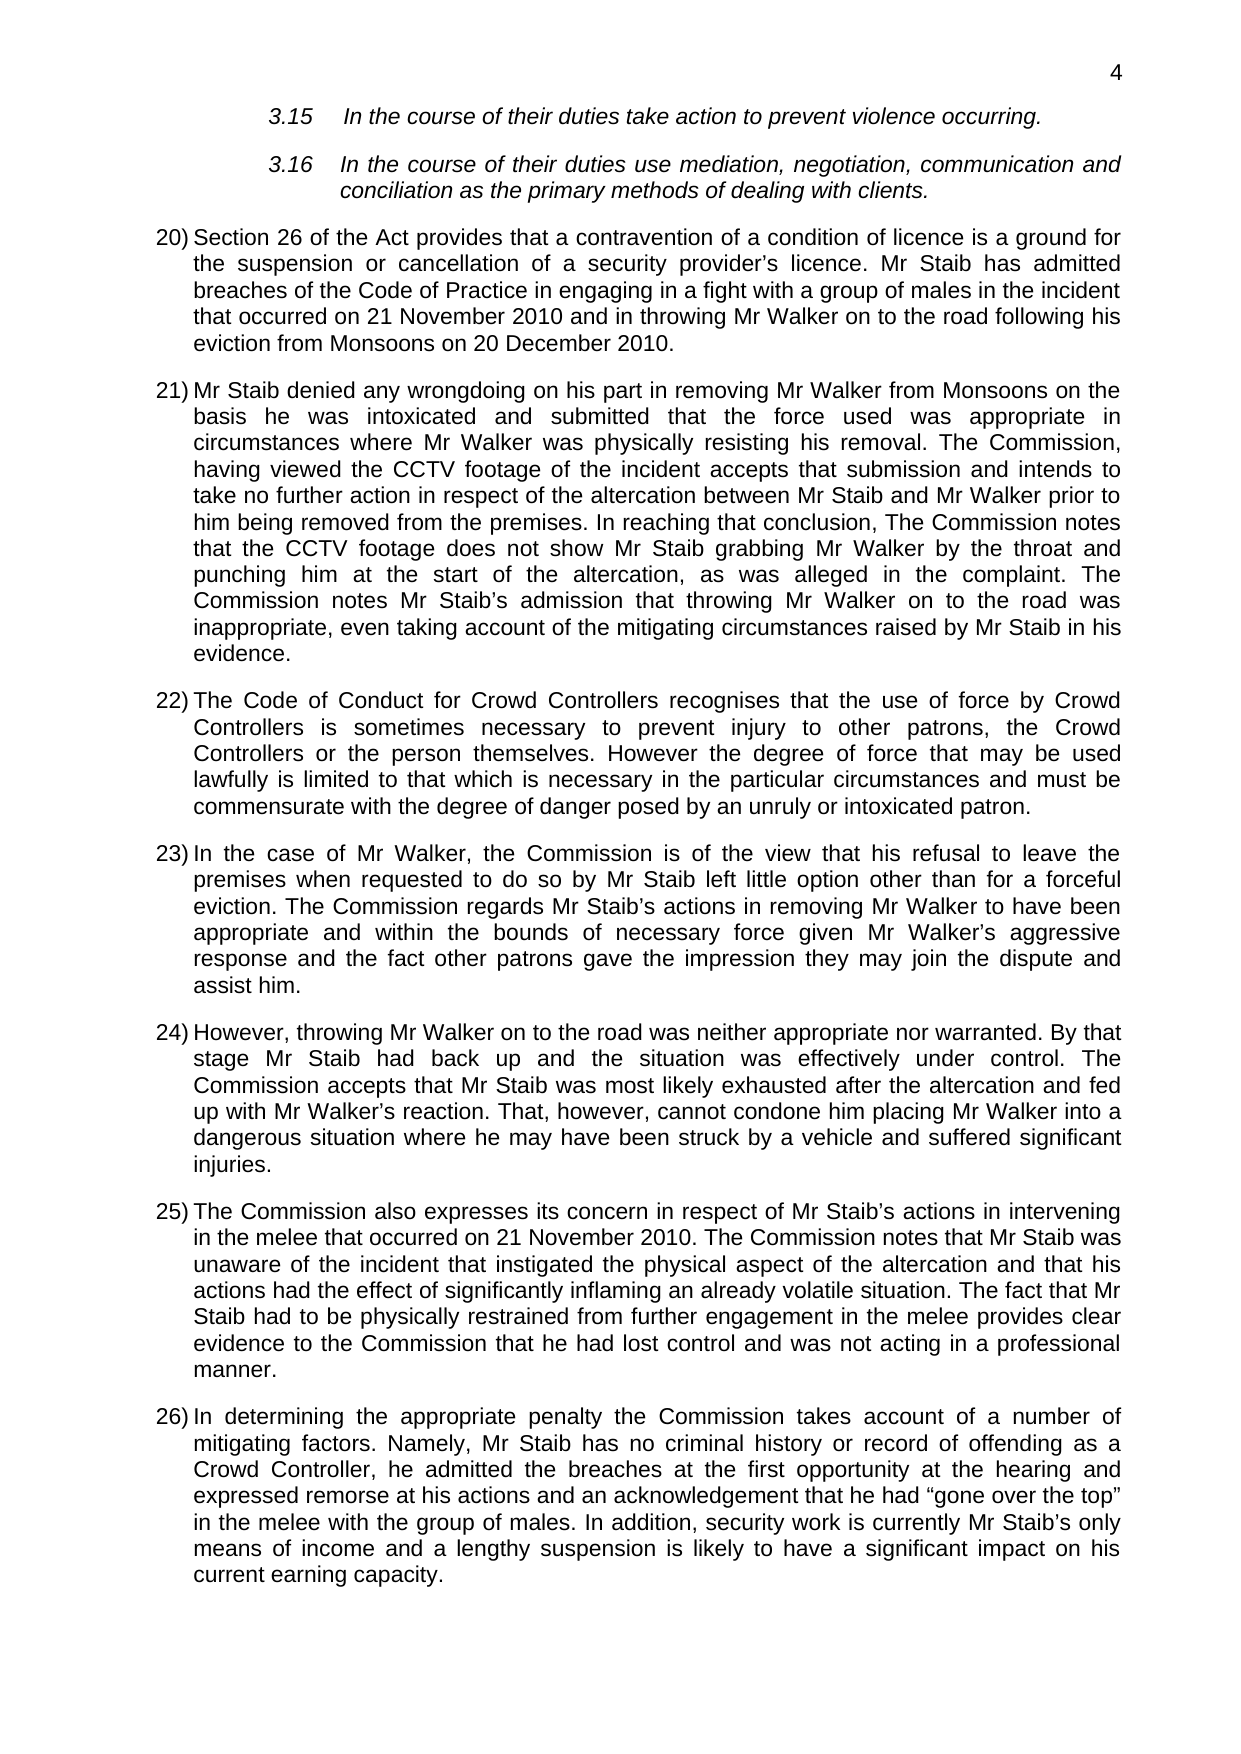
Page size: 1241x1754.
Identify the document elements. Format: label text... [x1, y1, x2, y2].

list However, throwing Mr Walker on to the road was neither appropriate nor warranted. By that stage Mr Staib had back up and the situation was effectively under control. The Commission accepts that Mr Staib was most likely exhausted after the altercation and fed up with Mr Walker’s reaction. That, however, cannot condone him placing Mr Walker into a dangerous situation where he may have been struck by a vehicle and suffered significant injuries. [156, 1019, 1122, 1177]
list The Code of Conduct for Crowd Controllers recognises that the use of force by Crowd Controllers is sometimes necessary to prevent injury to other patrons, the Crowd Controllers or the person themselves. However the degree of force that may be used lawfully is limited to that which is necessary in the particular circumstances and must be commensurate with the degree of danger posed by an unruly or intoxicated patron. [156, 687, 1122, 819]
list In the case of Mr Walker, the Commission is of the view that his refusal to leave the premises when requested to do so by Mr Staib left little option other than for a forceful eviction. The Commission regards Mr Staib’s actions in removing Mr Walker to have been appropriate and within the bounds of necessary force given Mr Walker’s aggressive response and the fact other patrons gave the impression they may join the dispute and assist him. [156, 840, 1122, 998]
list Mr Staib denied any wrongdoing on his part in removing Mr Walker from Monsoons on the basis he was intoxicated and submitted that the force used was appropriate in circumstances where Mr Walker was physically resisting his removal. The Commission, having viewed the CCTV footage of the incident accepts that submission and intends to take no further action in respect of the altercation between Mr Staib and Mr Walker prior to him being removed from the premises. In reaching that conclusion, The Commission notes that the CCTV footage does not show Mr Staib grabbing Mr Walker by the throat and punching him at the start of the altercation, as was alleged in the complaint. The Commission notes Mr Staib’s admission that throwing Mr Walker on to the road was inappropriate, even taking account of the mitigating circumstances raised by Mr Staib in his evidence. [156, 377, 1122, 667]
list In determining the appropriate penalty the Commission takes account of a number of mitigating factors. Namely, Mr Staib has no criminal history or record of offending as a Crowd Controller, he admitted the breaches at the first opportunity at the hearing and expressed remorse at his actions and an acknowledgement that he had “gone over the top” in the melee with the group of males. In addition, security work is currently Mr Staib’s only means of income and a lengthy suspension is likely to have a significant impact on his current earning capacity. [156, 1403, 1122, 1588]
list The Commission also expresses its concern in respect of Mr Staib’s actions in intervening in the melee that occurred on 21 November 2010. The Commission notes that Mr Staib was unaware of the incident that instigated the physical aspect of the altercation and that his actions had the effect of significantly inflaming an already volatile situation. The fact that Mr Staib had to be physically restrained from further engagement in the melee provides clear evidence to the Commission that he had lost control and was not acting in a professional manner. [156, 1198, 1122, 1382]
text 3.16 In the course of their duties use mediation, negotiation, communication and conciliation as the primary methods of dealing with clients. [268, 151, 1122, 203]
text 3.15 In the course of their duties take action to prevent violence occurring. [268, 103, 1122, 130]
list Section 26 of the Act provides that a contravention of a condition of licence is a ground for the suspension or cancellation of a security provider’s licence. Mr Staib has admitted breaches of the Code of Practice in engaging in a fight with a group of males in the incident that occurred on 21 November 2010 and in throwing Mr Walker on to the road following his eviction from Monsoons on 20 December 2010. [156, 224, 1122, 356]
